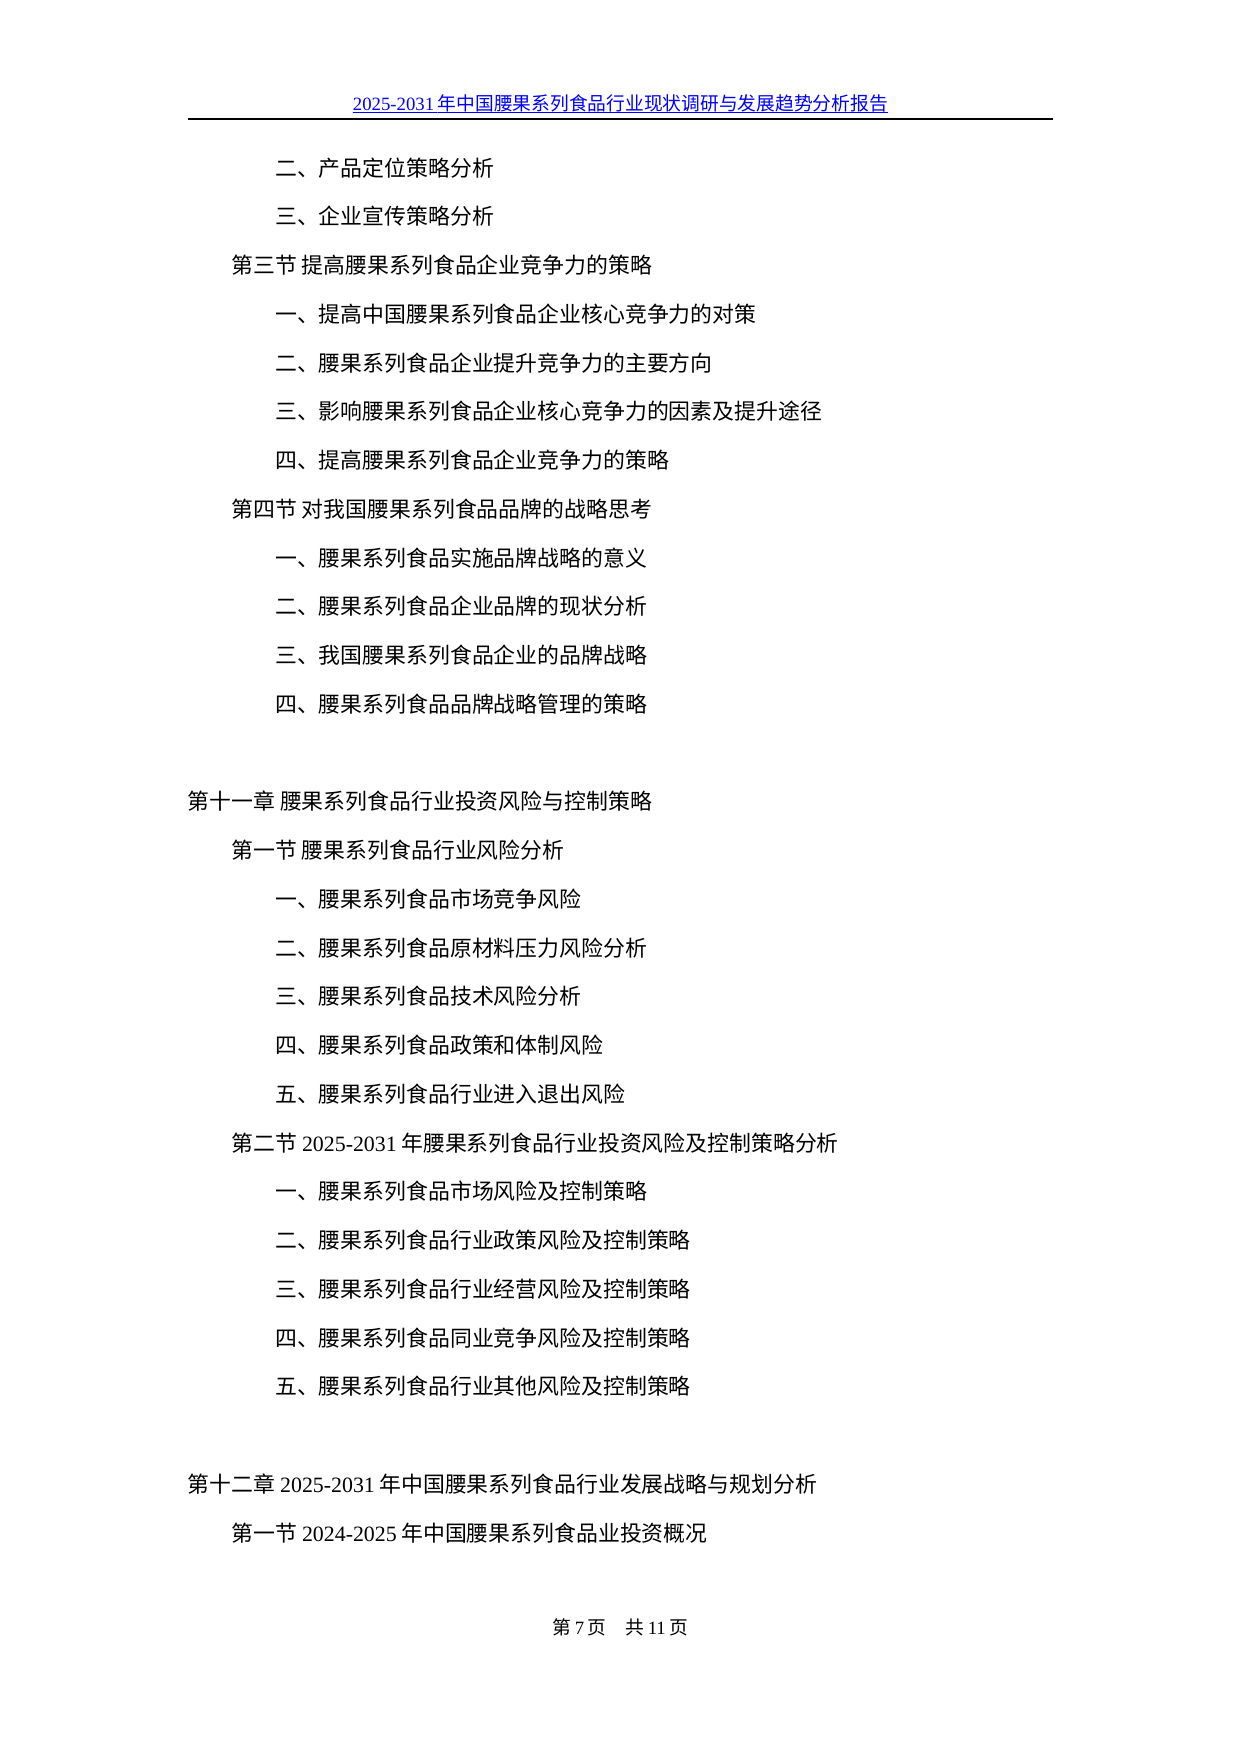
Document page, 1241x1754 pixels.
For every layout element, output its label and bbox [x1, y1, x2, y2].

text [187, 150, 1053, 1548]
